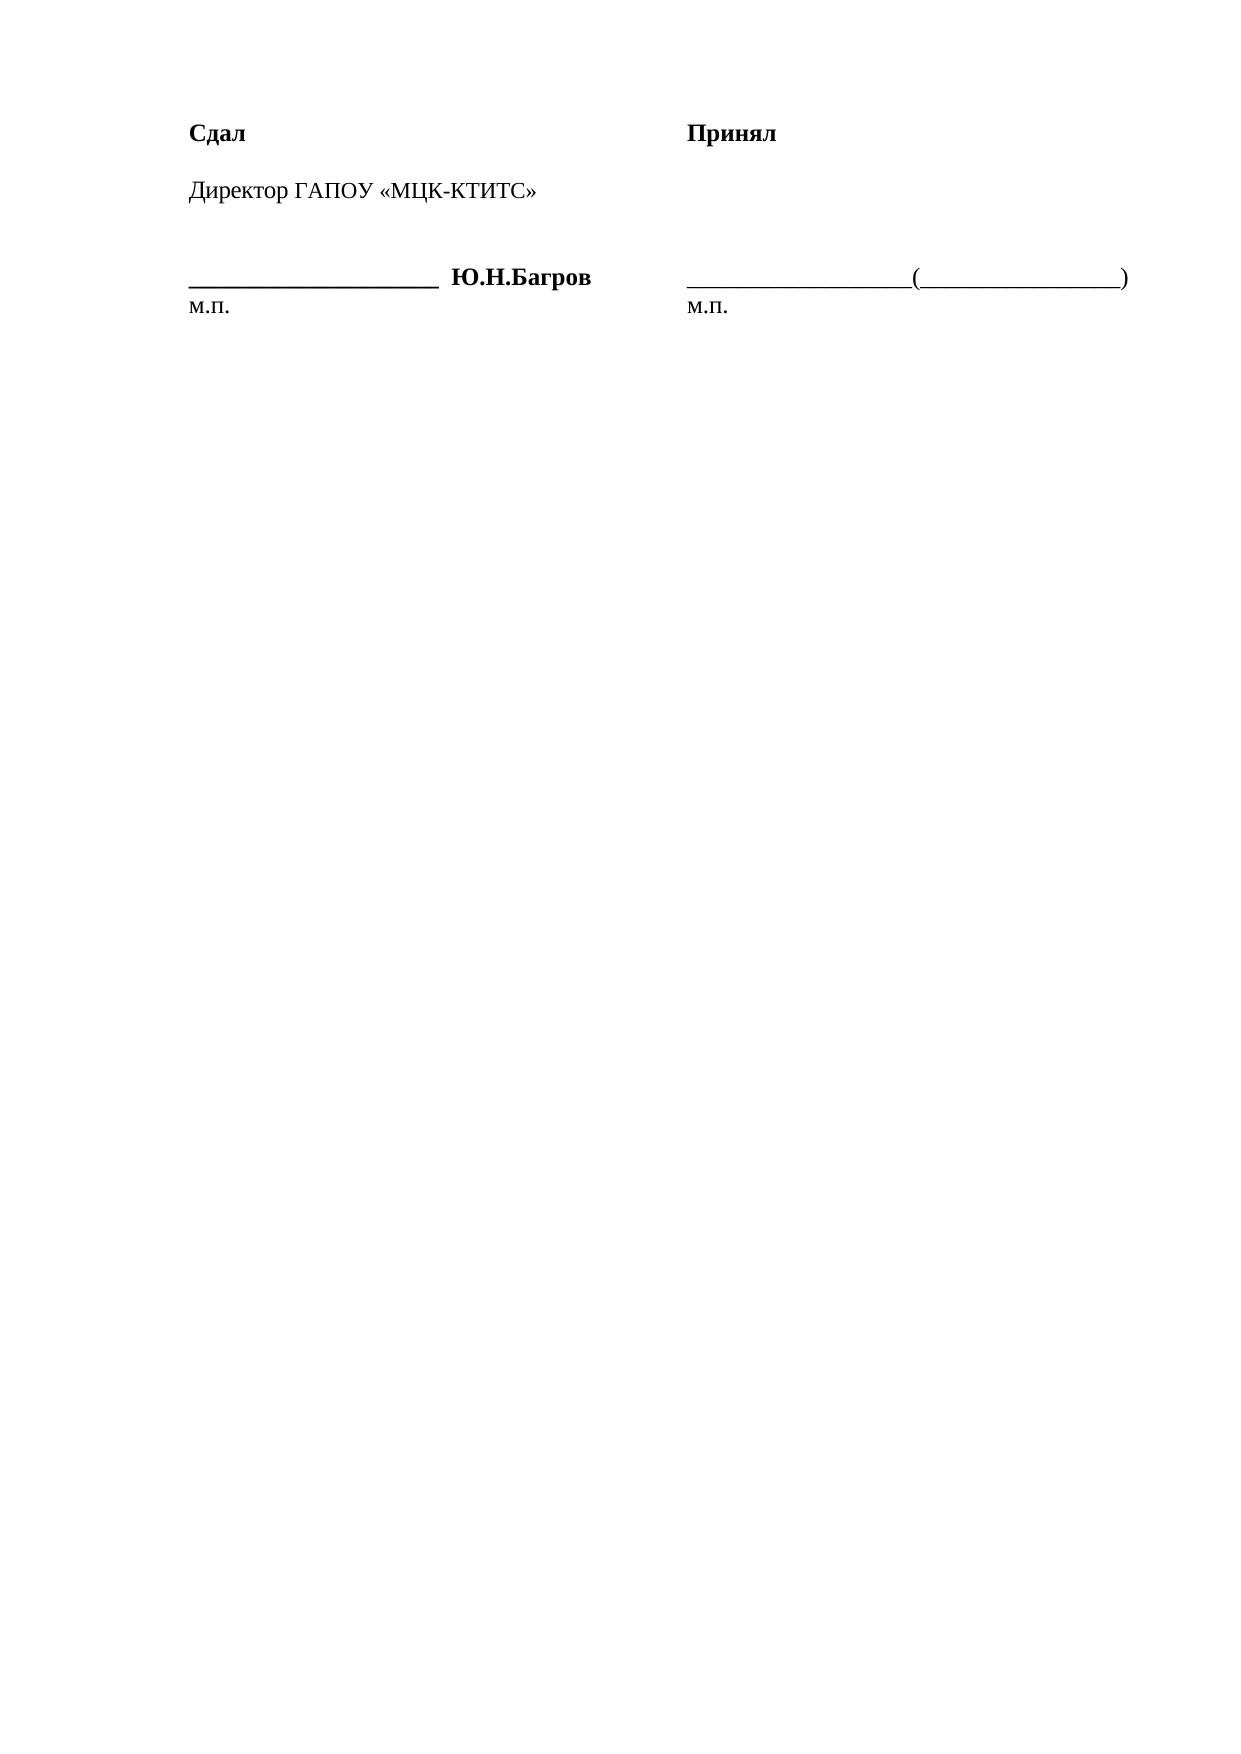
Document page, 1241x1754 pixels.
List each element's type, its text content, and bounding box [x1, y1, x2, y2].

table_header Сдал Директор ГАПОУ «МЦК-КТИТС» ____________________ Ю.Н.Багров м.п. [177, 118, 676, 319]
table_header Принял __________________(________________) м.п. [676, 118, 1163, 319]
